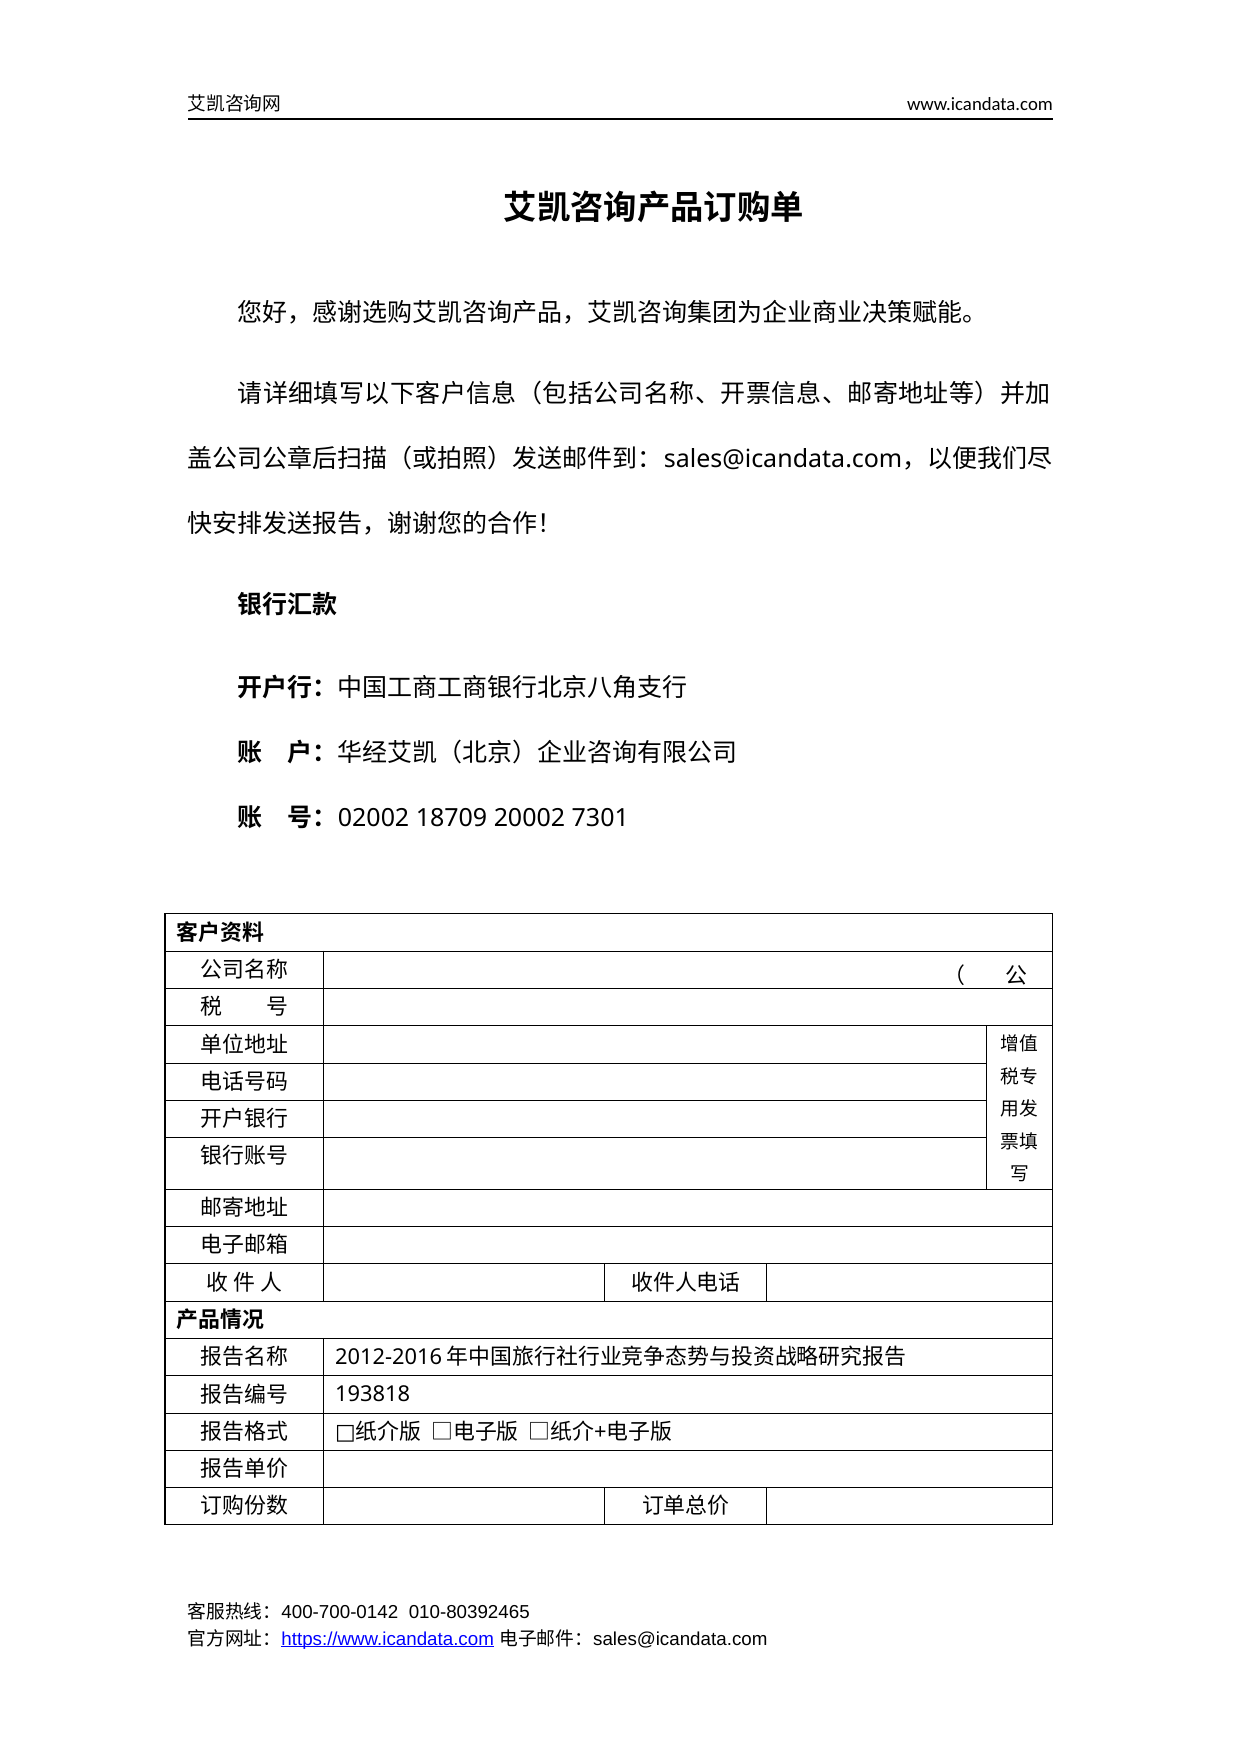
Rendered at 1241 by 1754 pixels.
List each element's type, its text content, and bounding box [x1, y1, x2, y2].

table_cell 电话号码 [166, 1064, 323, 1100]
table_cell [324, 1026, 986, 1062]
text 艾凯咨询产品订购单 [187, 172, 1053, 237]
table_cell 订单总价 [605, 1488, 766, 1524]
table_cell 电子邮箱 [166, 1227, 323, 1263]
table_cell [324, 1488, 604, 1524]
table_cell 银行账号 [166, 1138, 323, 1189]
text 银行汇款 [187, 570, 1053, 635]
table_cell [324, 989, 1052, 1025]
text 请详细填写以下客户信息（包括公司名称、开票信息、邮寄地址等）并加盖公司公章后扫描（或拍照）发送邮件到：sales@icandata.com，以便我们尽快安排发送报告，谢谢您的合作！ [187, 359, 1053, 554]
table_cell 报告单价 [166, 1451, 323, 1487]
table_cell 单位地址 [166, 1026, 323, 1062]
table_cell 收件人电话 [605, 1264, 766, 1301]
table_cell 报告编号 [166, 1376, 323, 1412]
table_cell [767, 1264, 1052, 1301]
table_cell 2012-2016年中国旅行社行业竞争态势与投资战略研究报告 [324, 1339, 1052, 1375]
table_cell [324, 1264, 604, 1301]
table_cell [324, 1064, 986, 1100]
table_cell [324, 1101, 986, 1137]
table_cell 订购份数 [166, 1488, 323, 1524]
table_cell [324, 1227, 1052, 1263]
table_cell 邮寄地址 [166, 1190, 323, 1226]
text 开户行：中国工商工商银行北京八角支行 [187, 653, 1053, 718]
text 您好，感谢选购艾凯咨询产品，艾凯咨询集团为企业商业决策赋能。 [187, 278, 1053, 343]
table_cell [324, 1451, 1052, 1487]
table_cell 增值税专用发票填写 [987, 1026, 1052, 1189]
table_cell 公司名称 [166, 952, 323, 988]
table_cell [324, 1138, 986, 1189]
table_cell 报告格式 [166, 1414, 323, 1450]
text 账 号：02002 18709 20002 7301 [187, 783, 1053, 848]
text 账 户：华经艾凯（北京）企业咨询有限公司 [187, 718, 1053, 783]
table_cell 税 号 [166, 989, 323, 1025]
table_cell 报告名称 [166, 1339, 323, 1375]
table_cell 产品情况 [166, 1302, 1052, 1338]
table_cell 开户银行 [166, 1101, 323, 1137]
table_cell □纸介版 □电子版 □纸介+电子版 [324, 1414, 1052, 1450]
table_cell [324, 1190, 1052, 1226]
table_cell [767, 1488, 1052, 1524]
table_cell 收 件 人 [166, 1264, 323, 1301]
table_cell [324, 952, 1052, 988]
table_header 客户资料 [166, 914, 1052, 951]
table_cell 193818 [324, 1376, 1052, 1412]
